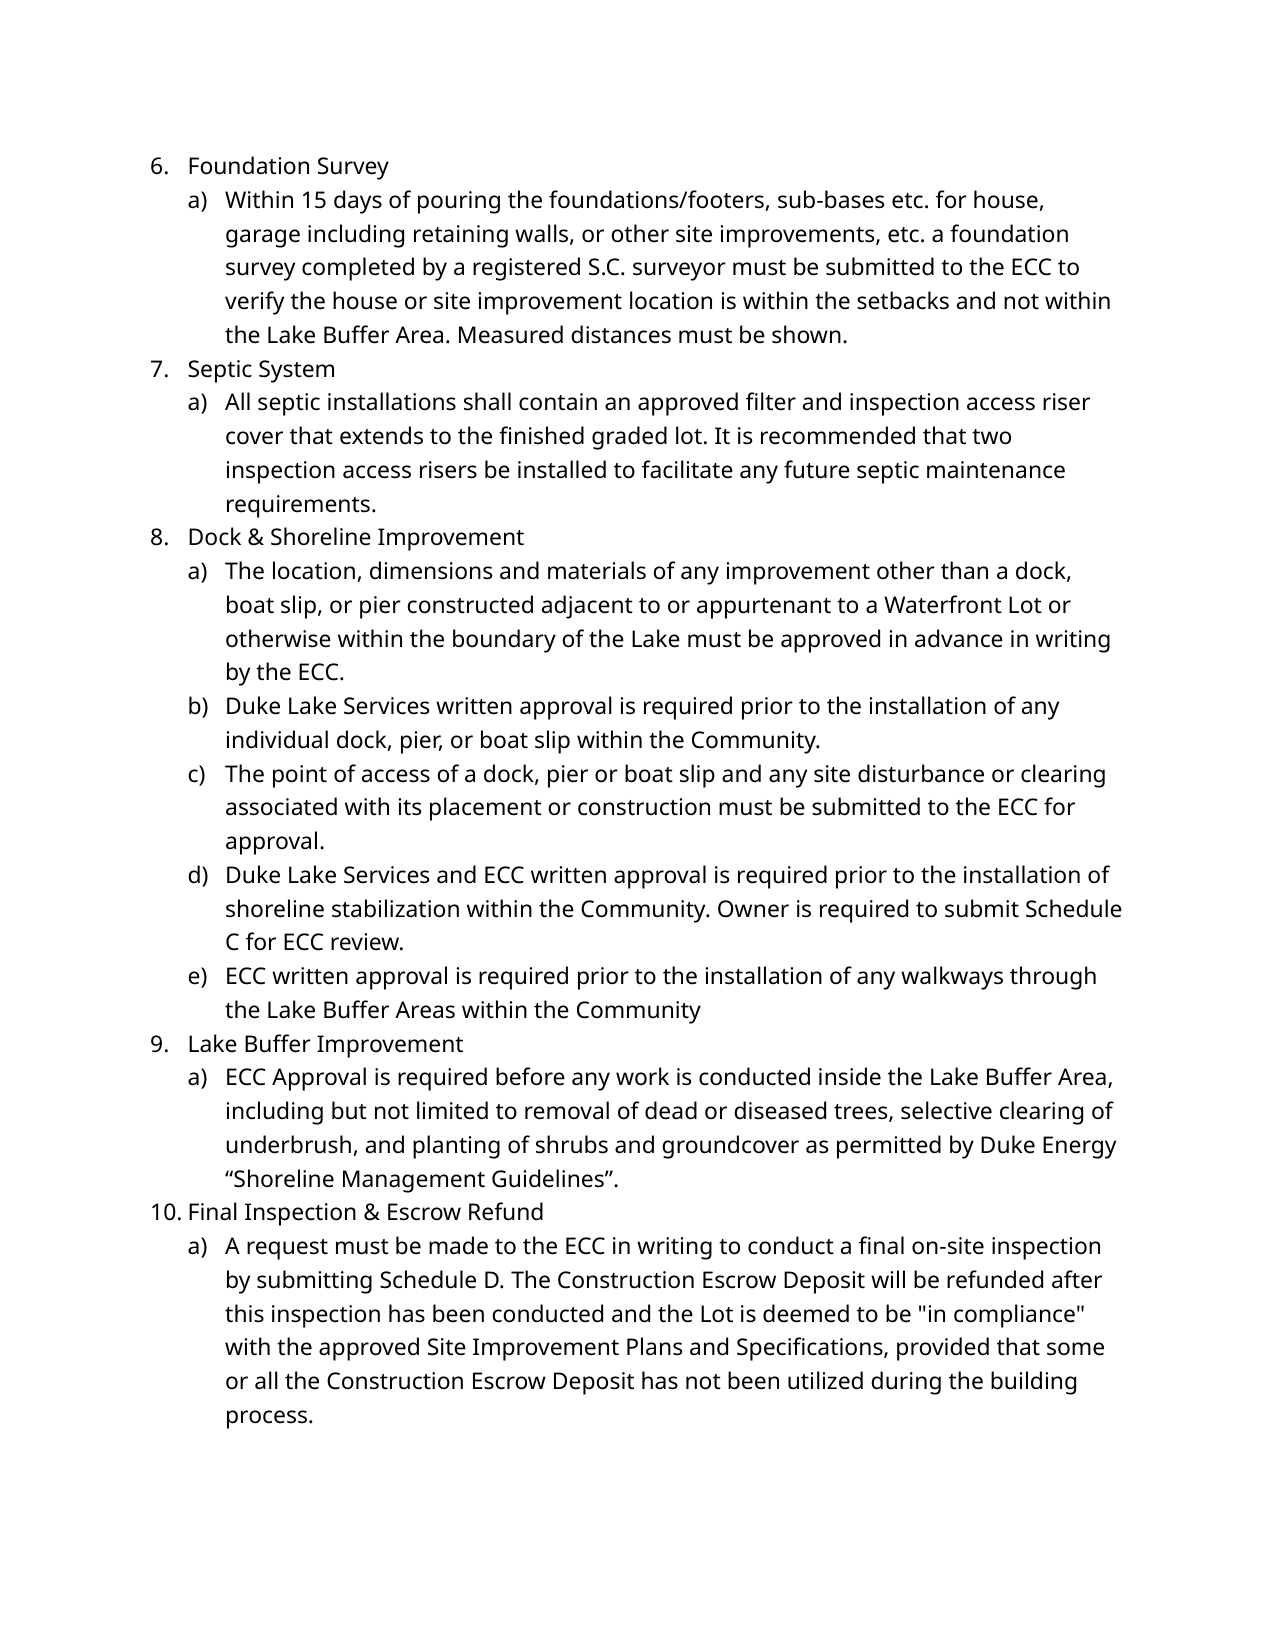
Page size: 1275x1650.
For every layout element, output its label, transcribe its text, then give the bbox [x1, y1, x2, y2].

list The location, dimensions and materials of any improvement other than a dock, boat slip, or pier constructed adjacent to or appurtenant to a Waterfront Lot or otherwise within the boundary of the Lake must be approved in advance in writing by the ECC. [187, 555, 1125, 687]
list Septic System [150, 352, 1125, 384]
list The point of access of a dock, pier or boat slip and any site disturbance or clearing associated with its placement or construction must be submitted to the ECC for approval. [187, 757, 1125, 856]
list ECC Approval is required before any work is conducted inside the Lake Buffer Area, including but not limited to removal of dead or diseased trees, selective clearing of underbrush, and planting of shrubs and groundcover as permitted by Duke Energy “Shoreline Management Guidelines”. [187, 1061, 1125, 1194]
list Foundation Survey [150, 150, 1125, 181]
list ECC written approval is required prior to the installation of any walkways through the Lake Buffer Areas within the Community [187, 960, 1125, 1025]
list Within 15 days of pouring the foundations/footers, sub-bases etc. for house, garage including retaining walls, or other site improvements, etc. a foundation survey completed by a registered S.C. surveyor must be submitted to the ECC to verify the house or site improvement location is within the setbacks and not within the Lake Buffer Area. Measured distances must be shown. [187, 184, 1125, 350]
list A request must be made to the ECC in writing to conduct a final on-site inspection by submitting Schedule D. The Construction Escrow Deposit will be refunded after this inspection has been conducted and the Lot is deemed to be "in compliance" with the approved Site Improvement Plans and Specifications, provided that some or all the Construction Escrow Deposit has not been utilized during the building process. [187, 1230, 1125, 1430]
list Duke Lake Services and ECC written approval is required prior to the installation of shoreline stabilization within the Community. Owner is required to submit Schedule C for ECC review. [187, 859, 1125, 957]
list Final Inspection & Escrow Refund [150, 1196, 1125, 1227]
list All septic installations shall contain an approved filter and inspection access riser cover that extends to the finished graded lot. It is recommended that two inspection access risers be installed to facilitate any future septic maintenance requirements. [187, 386, 1125, 519]
list Lake Buffer Improvement [150, 1027, 1125, 1059]
list Duke Lake Services written approval is required prior to the installation of any individual dock, pier, or boat slip within the Community. [187, 690, 1125, 755]
list Dock & Shoreline Improvement [150, 521, 1125, 552]
